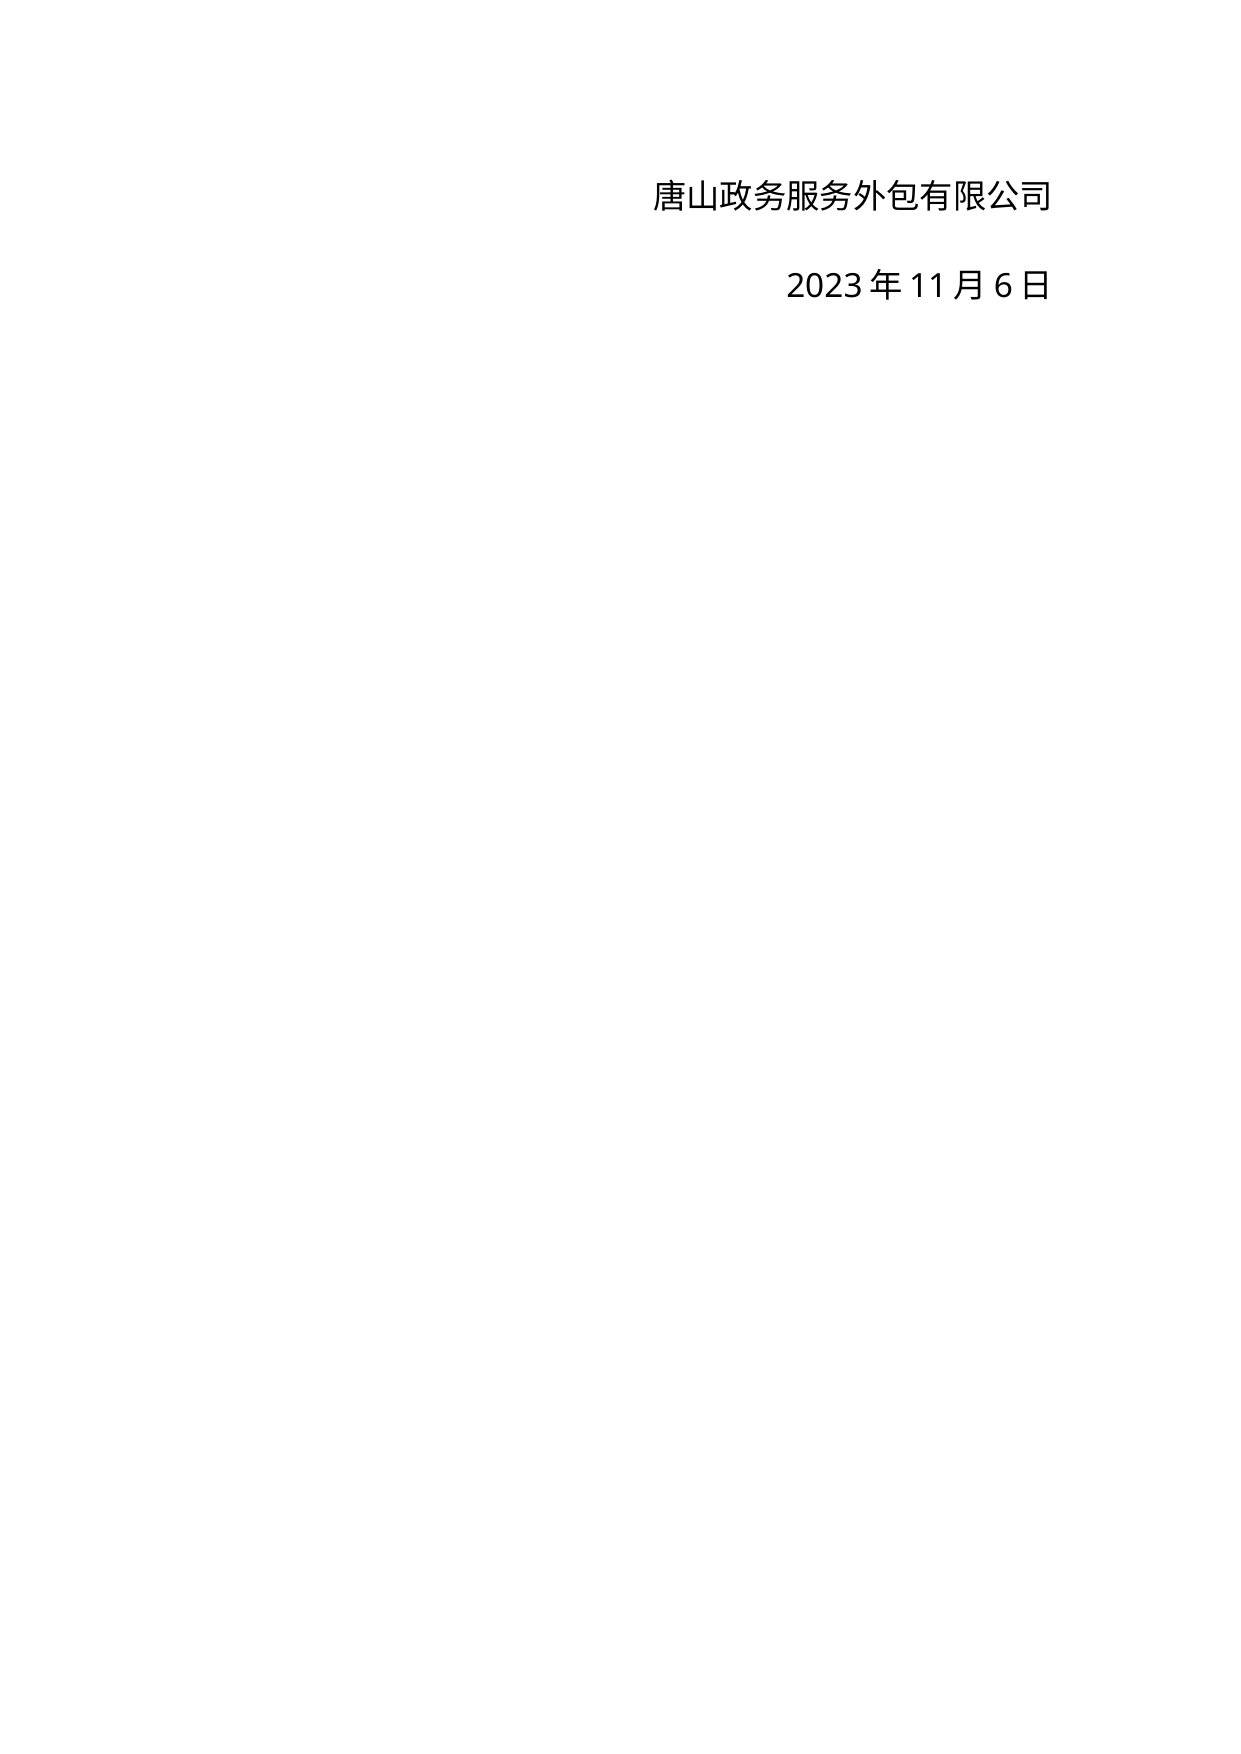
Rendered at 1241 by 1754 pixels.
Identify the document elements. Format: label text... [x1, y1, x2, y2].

subtitle 唐山政务服务外包有限公司 2023年11月6日 [187, 162, 1053, 324]
